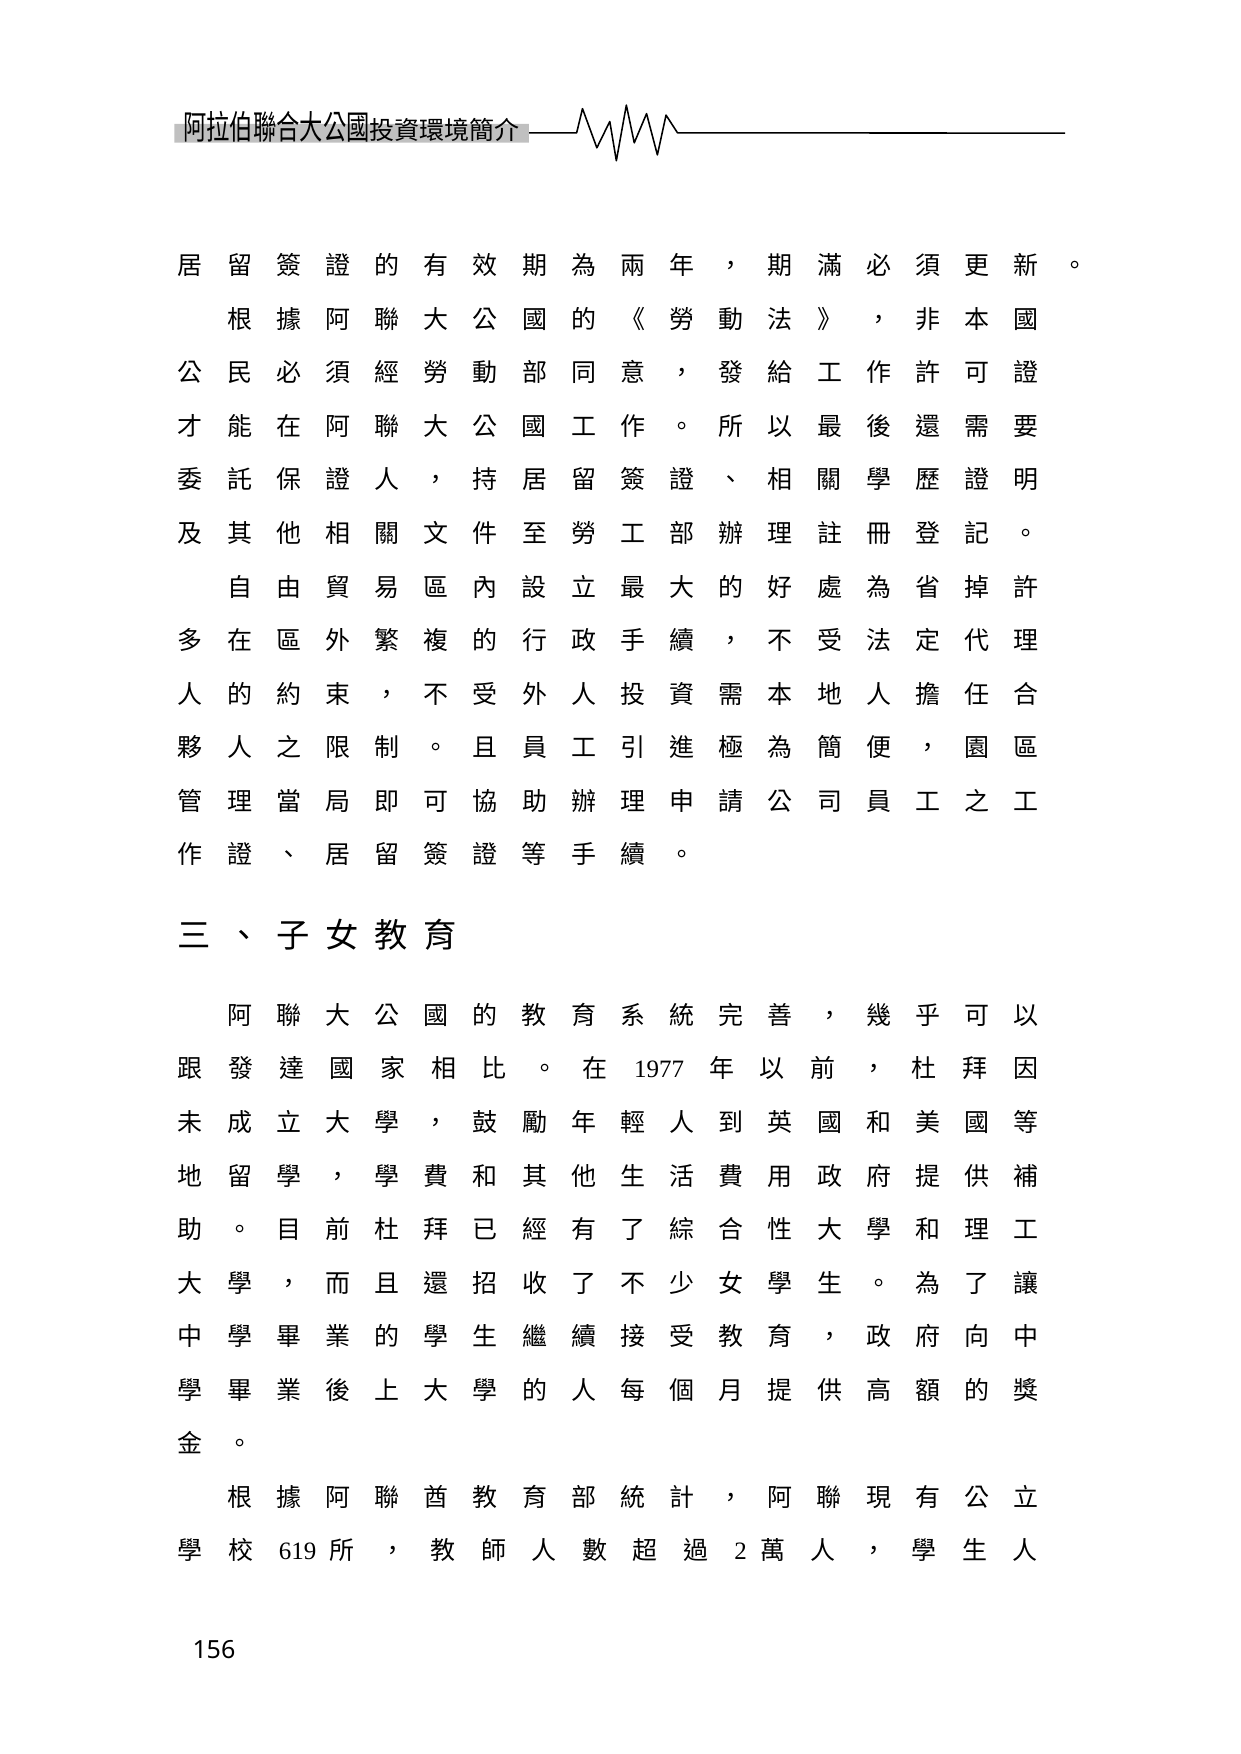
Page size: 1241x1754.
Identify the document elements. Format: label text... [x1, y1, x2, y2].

text 根據阿聯大公國的《勞動法》，非本國公民必須經勞動部同意，發給工作許可證才能在阿聯大公國工作。所以最後還需要委託保證人，持居留簽證、相關學歷證明及其他相關文件至勞工部辦理註冊登記。 [178, 291, 1063, 558]
text 三、子女教育 [178, 906, 1063, 960]
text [178, 1469, 1063, 1576]
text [178, 237, 1063, 291]
text 阿聯大公國的教育系統完善，幾乎可以跟發達國家相比。在1977年以前，杜拜因未成立大學，鼓勵年輕人到英國和美國等地留學，學費和其他生活費用政府提供補助。目前杜拜已經有了綜合性大學和理工大學，而且還招收了不少女學生。為了讓中學畢業的學生繼續接受教育，政府向中學畢業後上大學的人每個月提供高額的獎金。 [178, 987, 1063, 1469]
text 自由貿易區內設立最大的好處為省掉許多在區外繁複的行政手續，不受法定代理人的約束，不受外人投資需本地人擔任合夥人之限制。且員工引進極為簡便，園區管理當局即可協助辦理申請公司員工之工作證、居留簽證等手續。 [178, 558, 1063, 880]
